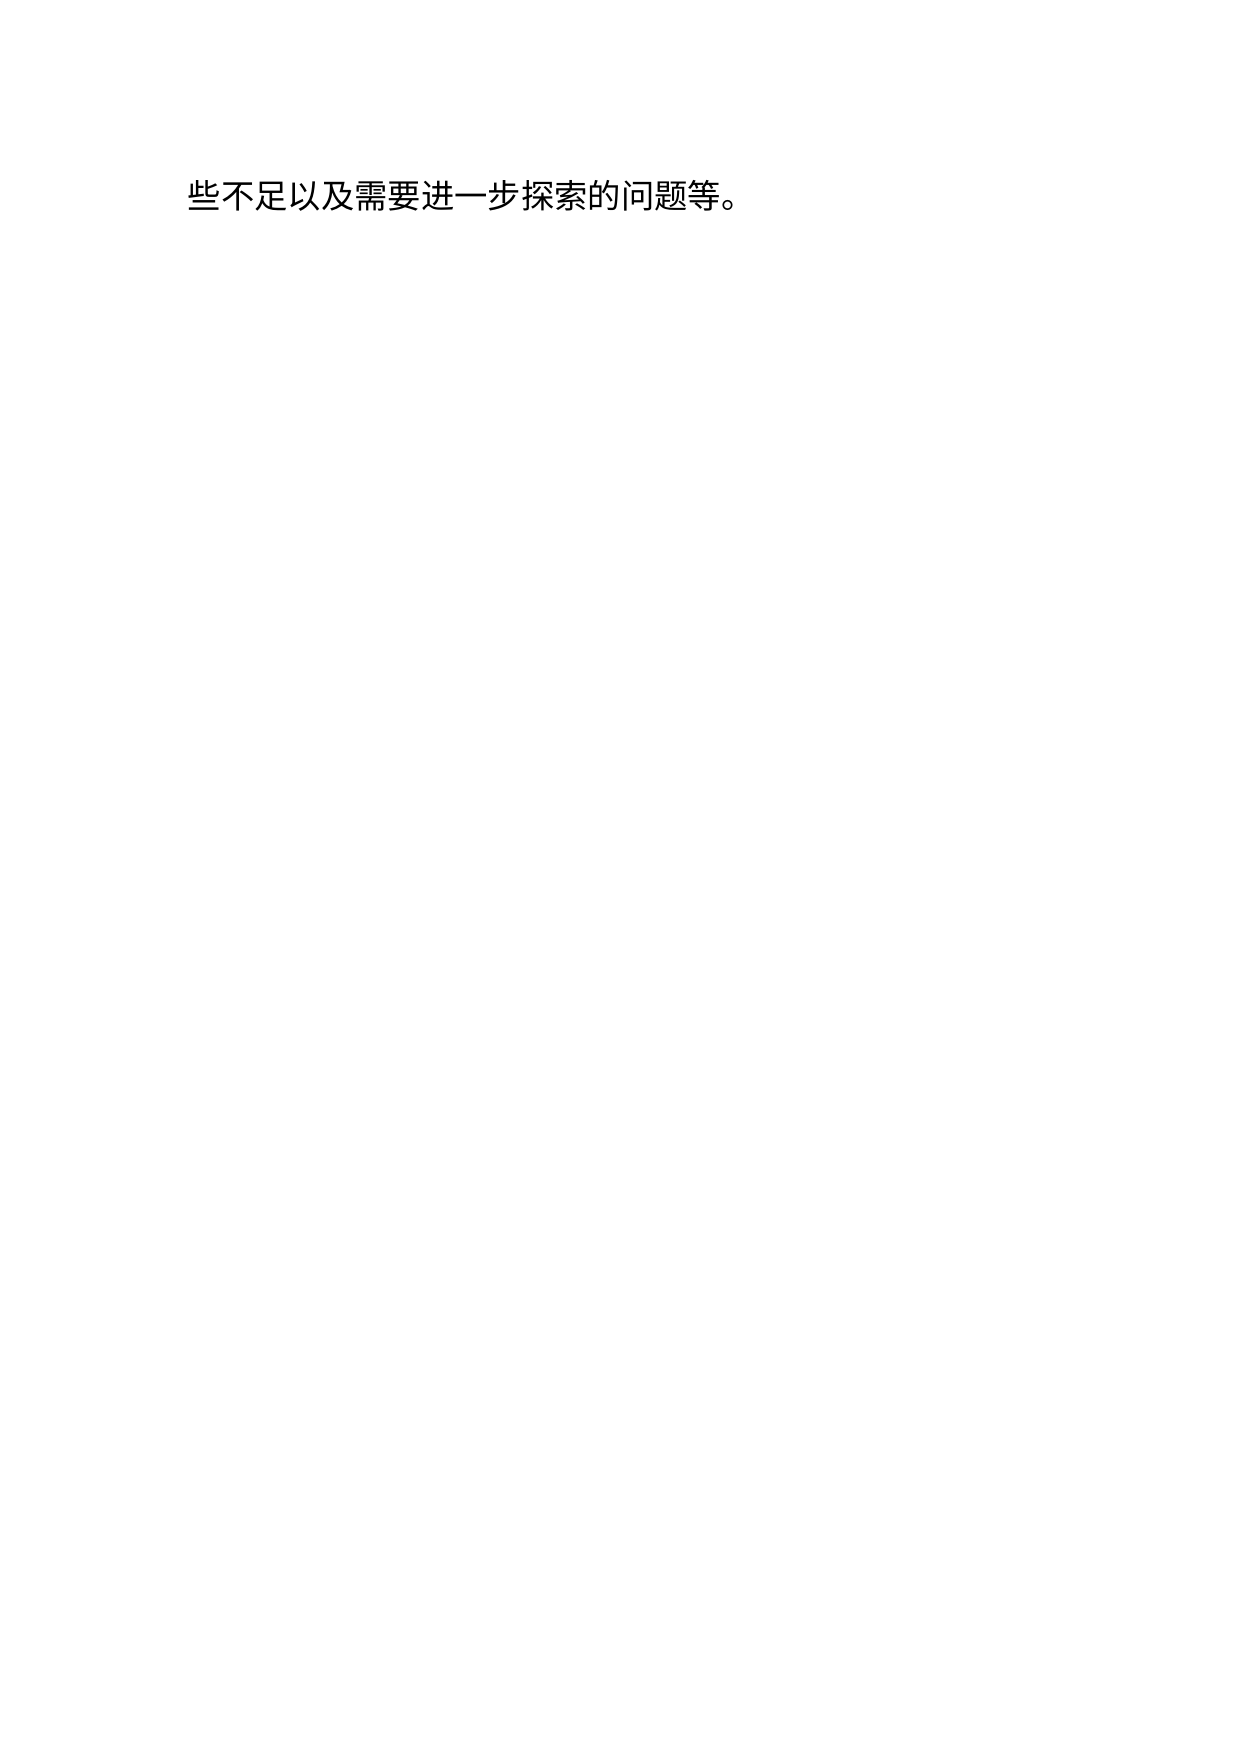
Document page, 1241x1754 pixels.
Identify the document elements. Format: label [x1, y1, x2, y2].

text [187, 162, 1053, 227]
